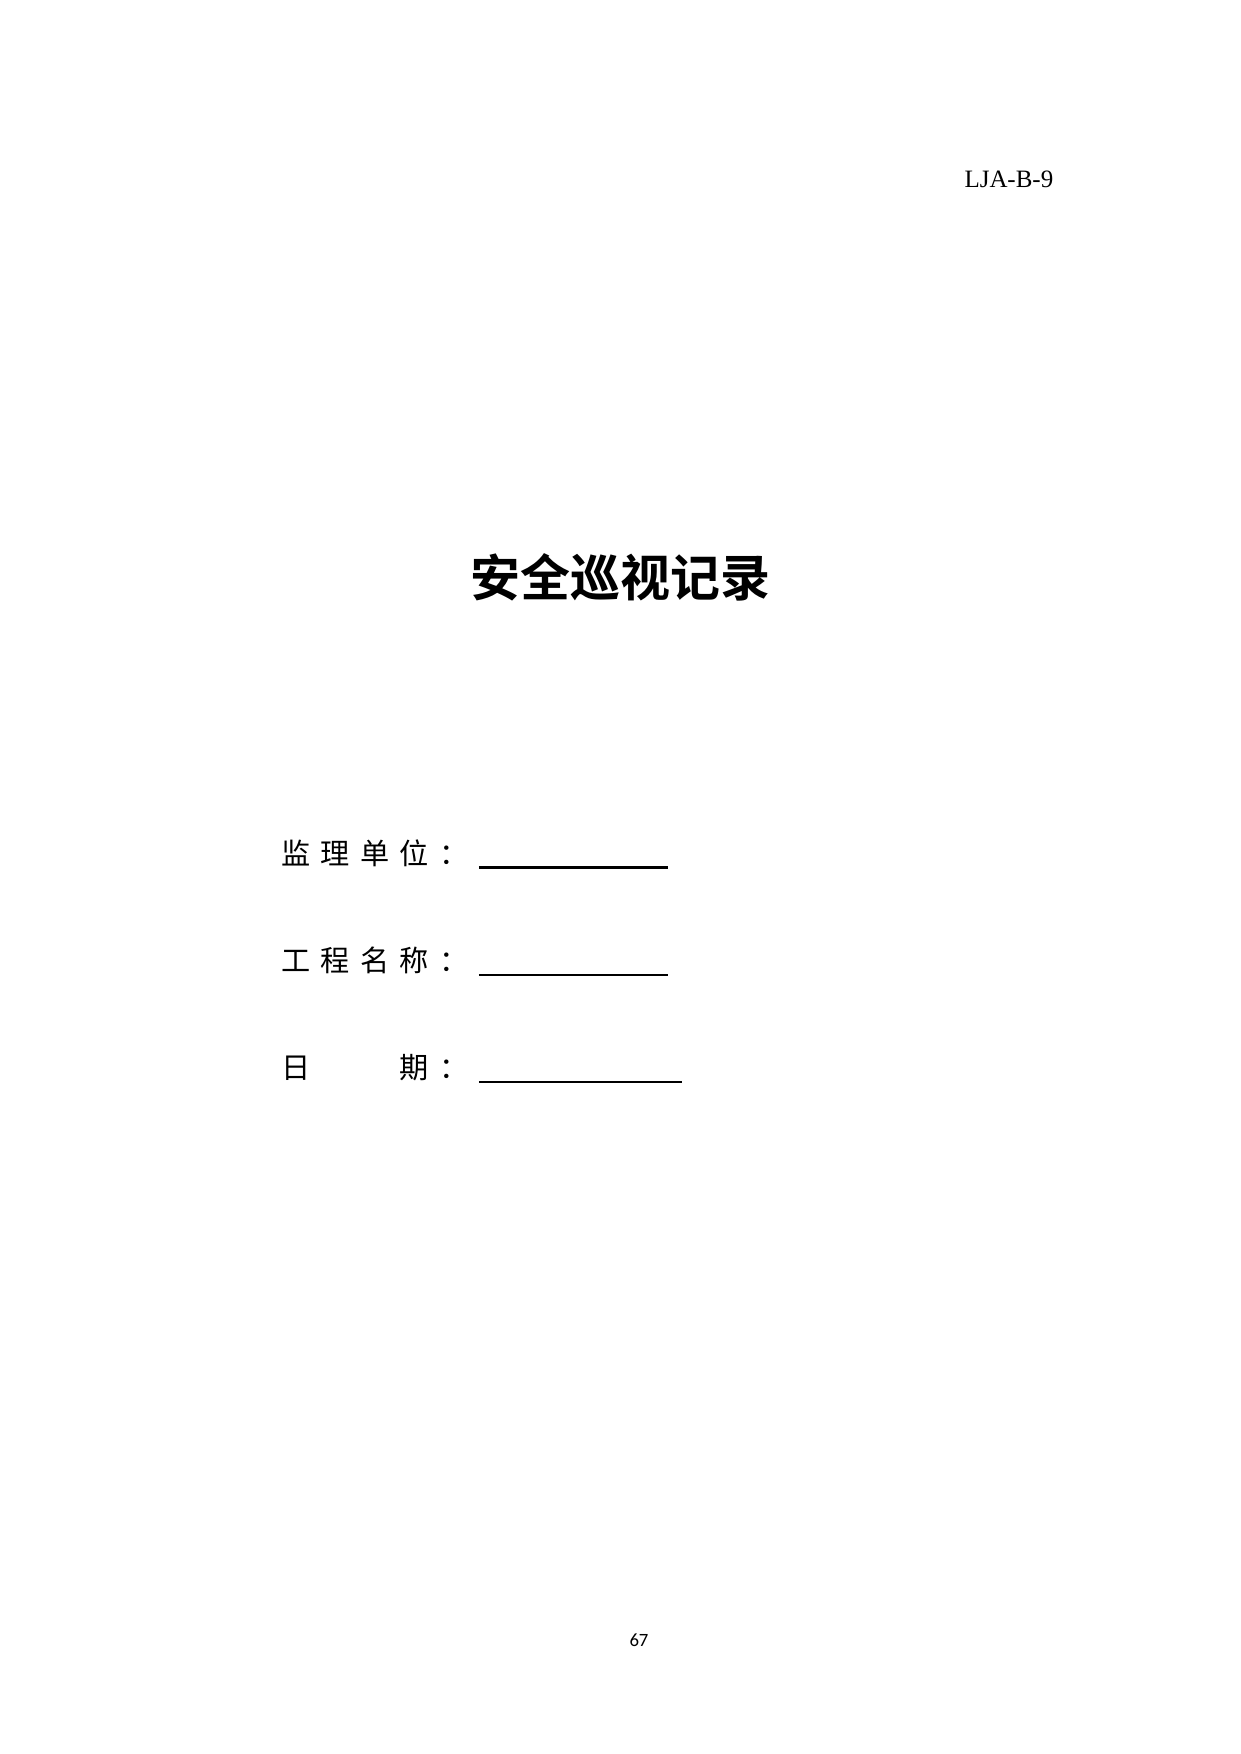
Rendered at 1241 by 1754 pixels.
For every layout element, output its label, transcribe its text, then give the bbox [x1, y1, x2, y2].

text 工程名称： [187, 926, 1053, 991]
text 监理单位： [187, 819, 1053, 884]
text LJA-B-9 [187, 162, 1053, 194]
text 安全巡视记录 [187, 526, 1053, 624]
text 日 期： [187, 1033, 1053, 1098]
